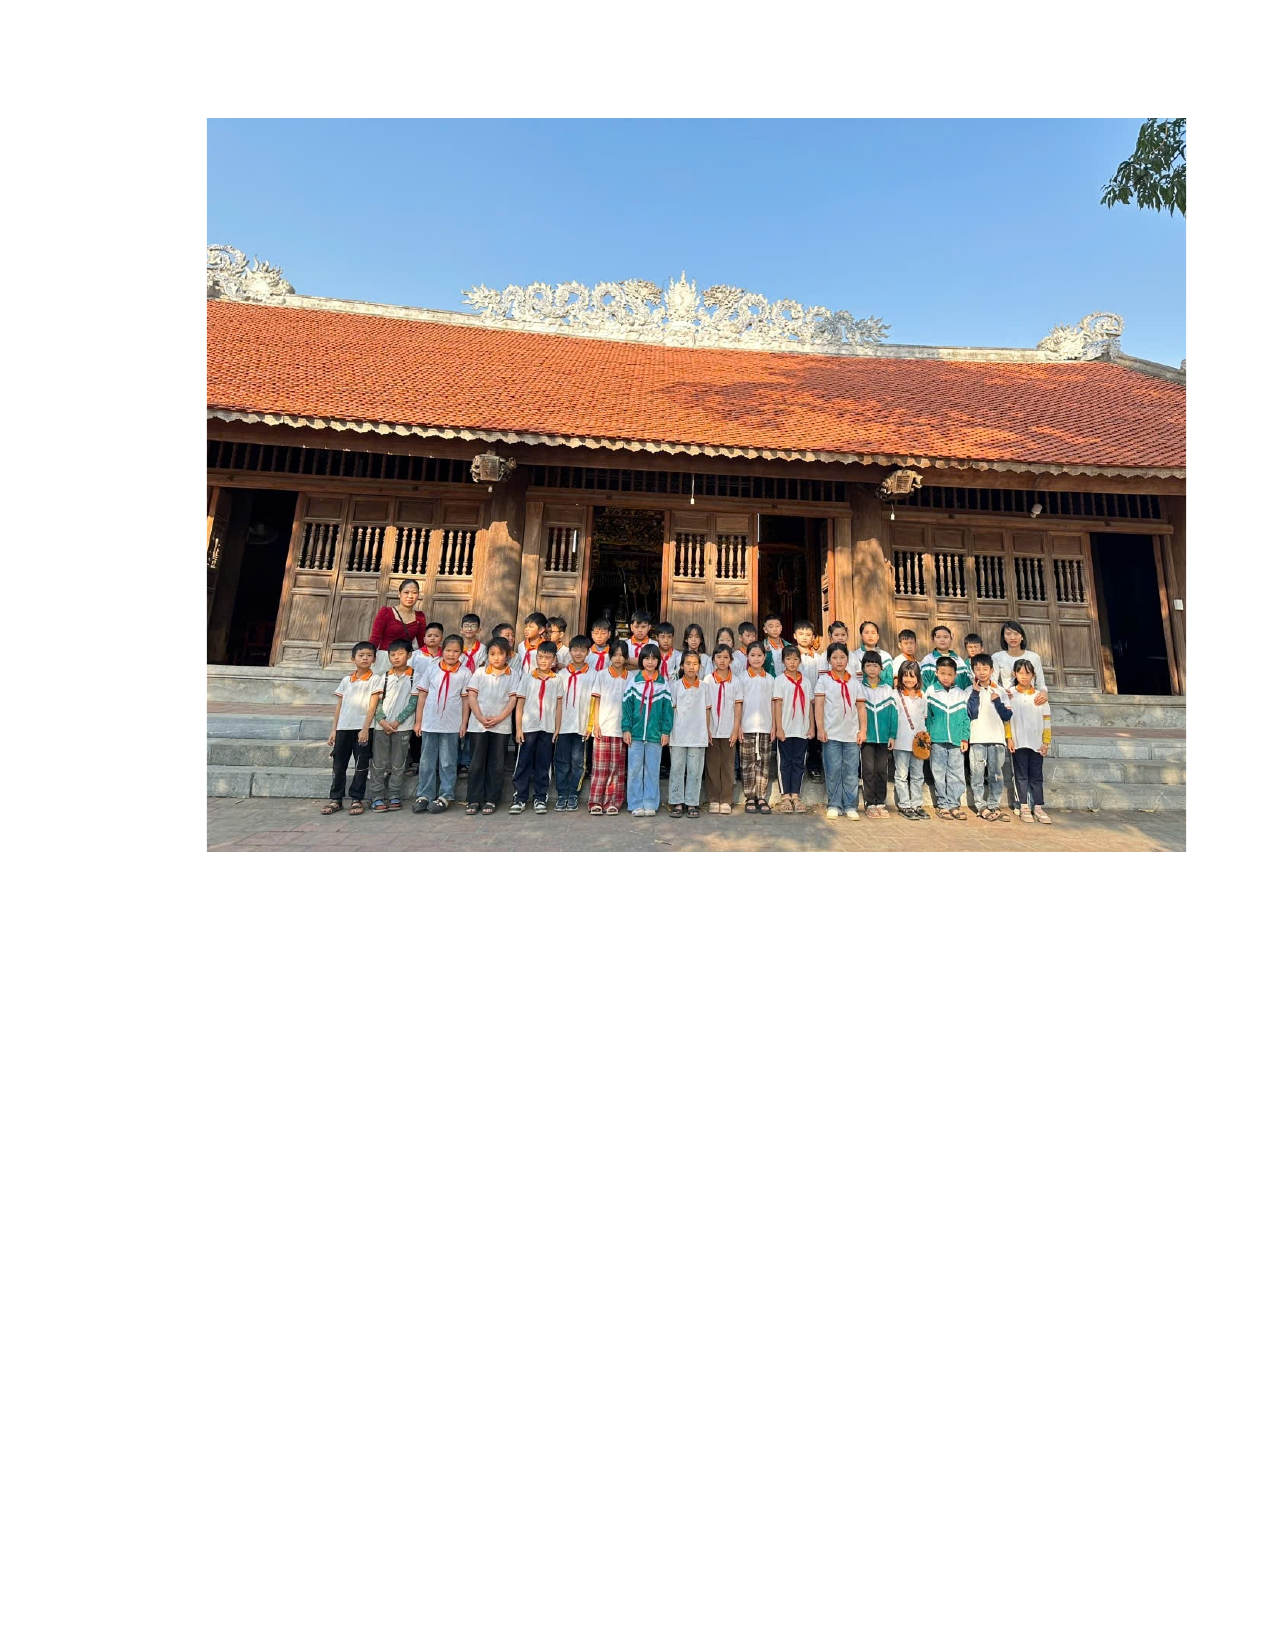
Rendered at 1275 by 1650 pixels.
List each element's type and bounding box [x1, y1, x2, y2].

picture [206, 118, 1187, 852]
